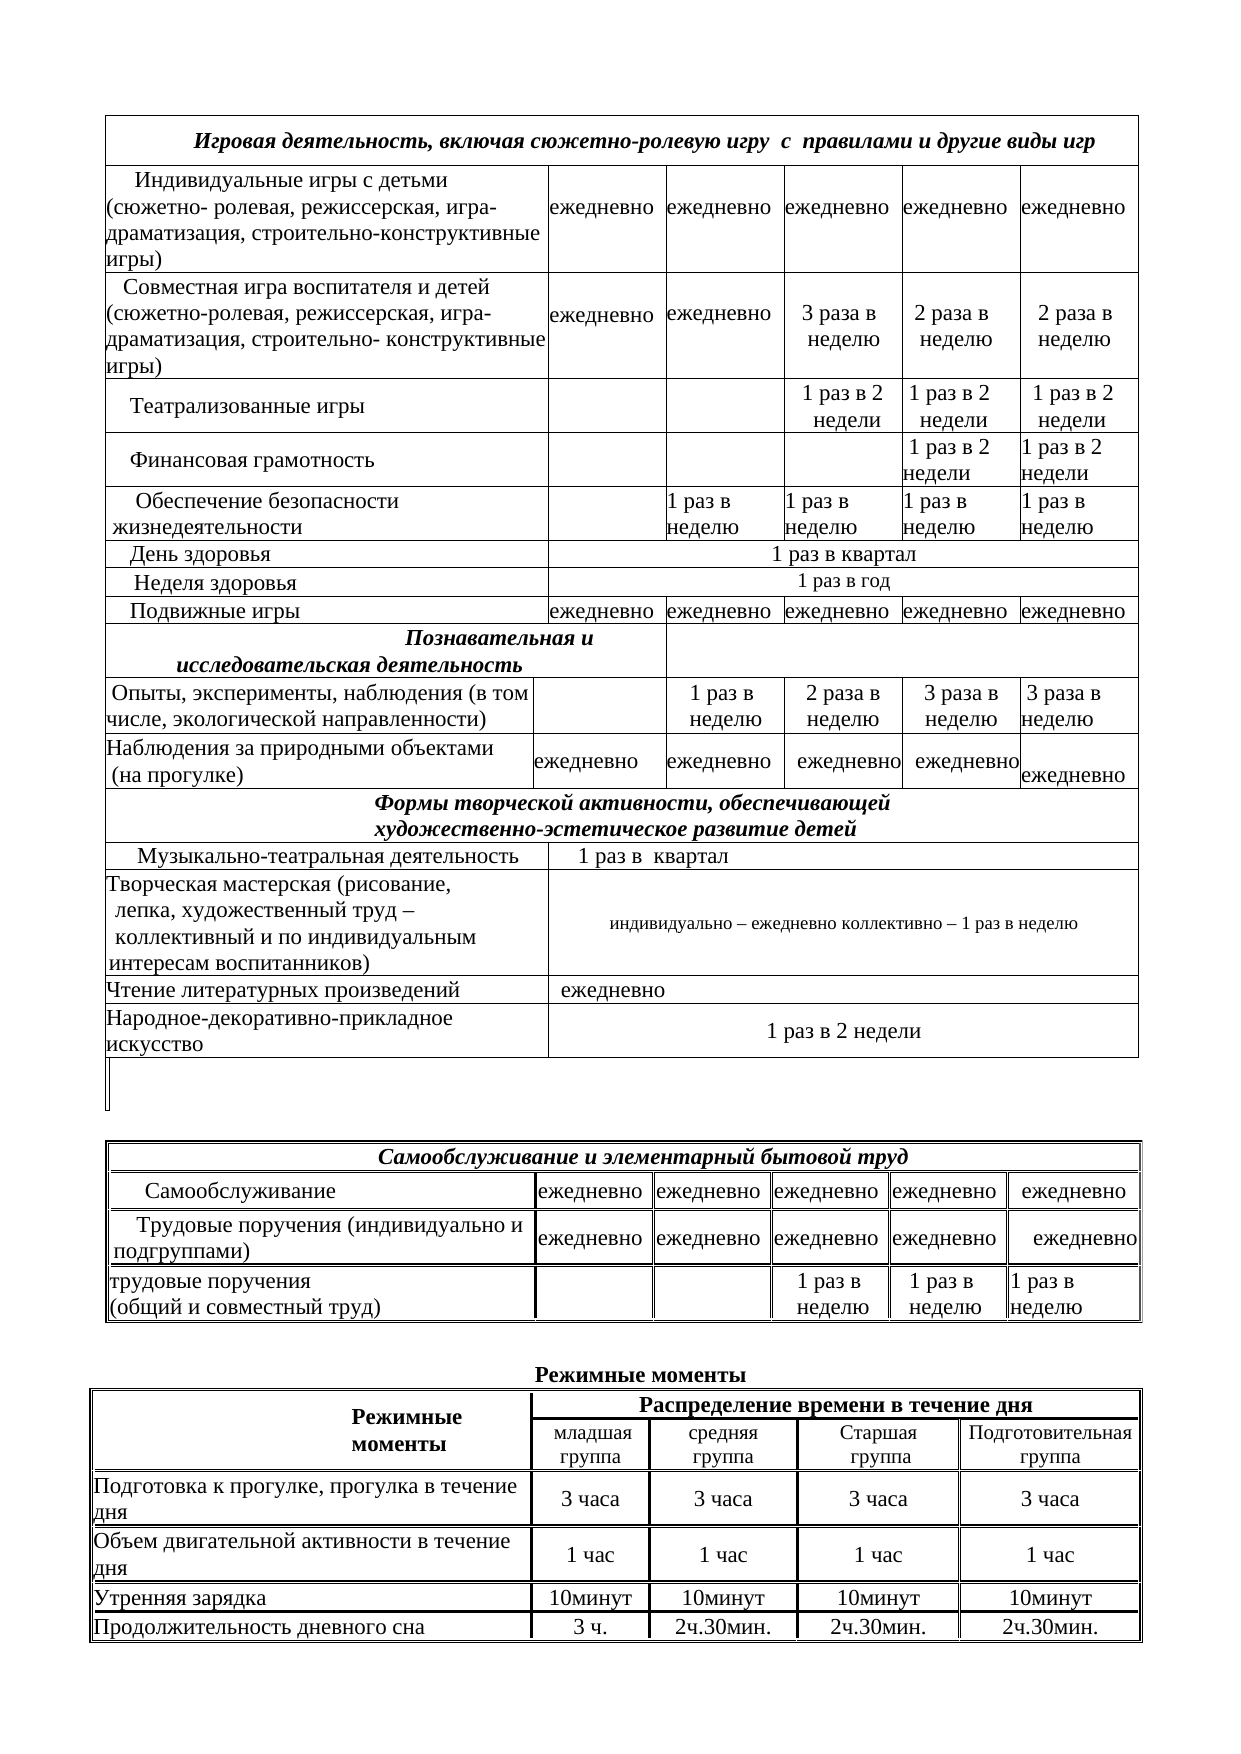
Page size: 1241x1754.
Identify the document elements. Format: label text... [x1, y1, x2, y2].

table_header Режимные моменты [93, 1391, 531, 1468]
table_cell [654, 1267, 771, 1319]
table_cell ежедневно [1009, 1208, 1140, 1263]
table_cell ежедневно [549, 273, 666, 378]
table_cell 2 раза в неделю [785, 678, 902, 732]
table_cell Чтение литературных произведений [106, 976, 548, 1003]
table_cell Народное-декоративно-прикладное искусство [106, 1004, 548, 1057]
table_cell 1 раз в 2 недели [903, 433, 1020, 486]
table_cell 3 часа [961, 1469, 1140, 1524]
table_cell 10минут [961, 1580, 1140, 1610]
table_cell 3 часа [533, 1472, 648, 1524]
list Режимные моменты [159, 1361, 1122, 1387]
table_cell ежедневно [773, 1173, 888, 1207]
table_cell [549, 433, 666, 486]
table_cell 1 раз в неделю [667, 678, 784, 732]
table_header Распределение времени в течение дня [531, 1391, 1139, 1417]
table_cell ежедневно [785, 734, 902, 788]
table_cell ежедневно [655, 1211, 770, 1263]
table_cell ежедневно [667, 166, 784, 272]
table_cell Индивидуальные игры с детьми (сюжетно- ролевая, режиссерская, игра-драматизация, строительно-конструктивные игры) [106, 166, 548, 272]
table_cell Познавательная и исследовательская деятельность [106, 624, 666, 677]
table_cell ежедневно [785, 597, 902, 623]
table_cell Подготовка к прогулке, прогулка в течение дня [93, 1469, 530, 1524]
table_cell 2ч.30мин. [797, 1613, 959, 1639]
table_cell Театрализованные игры [106, 379, 548, 432]
table_cell 1 час [651, 1528, 796, 1580]
table_cell Опыты, эксперименты, наблюдения (в том числе, экологической направленности) [106, 678, 533, 732]
table_cell Формы творческой активности, обеспечивающей художественно-эстетическое развитие детей [106, 789, 1138, 842]
table_cell ежедневно [891, 1173, 1006, 1207]
table_cell ежедневно [537, 1173, 652, 1207]
table_cell Игровая деятельность, включая сюжетно-ролевую игру с правилами и другие виды игр [106, 116, 1138, 165]
table_cell [549, 487, 666, 539]
table_cell Самообслуживание [107, 1170, 535, 1207]
table_cell Финансовая грамотность [106, 433, 548, 486]
table_cell 1 раз в неделю [771, 1267, 889, 1319]
table_cell 1 раз в 2 недели [903, 379, 1020, 432]
table_cell Наблюдения за природными объектами (на прогулке) [106, 734, 533, 788]
table_cell 1 раз в квартал [549, 541, 1138, 567]
table_cell ежедневно [1021, 166, 1138, 272]
table_cell ежедневно [549, 597, 666, 623]
table_cell ежедневно [903, 166, 1020, 272]
table_cell 2 раза в неделю [1021, 273, 1138, 378]
table_cell 1 раз в 2 недели [785, 379, 902, 432]
table_cell 3 раза в неделю [785, 273, 902, 378]
table_cell 1 раз в 2 недели [1021, 379, 1138, 432]
table_cell Подготовительная группа [961, 1417, 1139, 1468]
table_cell 10минут [651, 1584, 796, 1610]
table_cell Обеспечение безопасности жизнедеятельности [106, 487, 548, 539]
table_cell ежедневно [1008, 1170, 1141, 1207]
table_cell 1 раз в 2 недели [549, 1004, 1138, 1057]
table_header Самообслуживание и элементарный бытовой труд [109, 1144, 1139, 1170]
table_cell 1 час [533, 1528, 648, 1580]
table_cell 2ч.30мин. [649, 1613, 797, 1639]
table_cell 1 час [961, 1524, 1140, 1580]
table_cell ежедневно [537, 1211, 652, 1263]
table_cell индивидуально – ежедневно коллективно – 1 раз в неделю [549, 870, 1138, 975]
table_cell ежедневно [667, 273, 784, 378]
table_cell ежедневно [534, 734, 666, 788]
table_cell ежедневно [773, 1211, 888, 1263]
table_cell 1 раз в неделю [667, 487, 784, 539]
table_cell Объем двигательной активности в течение дня [93, 1524, 530, 1580]
table_cell [785, 433, 902, 486]
table_cell 3 ч. [531, 1613, 649, 1639]
table_cell ежедневно [549, 166, 666, 272]
table_cell Музыкально-театральная деятельность [106, 843, 548, 869]
table_cell ежедневно [903, 734, 1020, 788]
table_cell [534, 678, 666, 732]
table_cell Продолжительность дневного сна [93, 1610, 531, 1639]
table_cell Творческая мастерская (рисование, лепка, художественный труд – коллективный и по индивидуальным интересам воспитанников) [106, 870, 548, 975]
table_cell ежедневно [903, 597, 1020, 623]
table_cell [667, 433, 784, 486]
table_cell Трудовые поручения (индивидуально и подгруппами) [109, 1208, 534, 1263]
table_cell ежедневно [1021, 734, 1138, 788]
table_cell 3 раза в неделю [1021, 678, 1138, 732]
table_cell 1 раз в неделю [903, 487, 1020, 539]
table_cell трудовые поручения (общий и совместный труд) [109, 1263, 535, 1319]
table_cell 1 раз в неделю [890, 1267, 1008, 1319]
table_cell 1 раз в неделю [785, 487, 902, 539]
table_cell 10минут [799, 1584, 958, 1610]
table_cell ежедневно [1021, 597, 1138, 623]
table_cell Совместная игра воспитателя и детей (сюжетно-ролевая, режиссерская, игра- драматизация, строительно- конструктивные игры) [106, 273, 548, 378]
table_cell День здоровья [106, 541, 548, 567]
table_cell 2ч.30мин. [960, 1610, 1139, 1639]
table_cell 3 раза в неделю [903, 678, 1020, 732]
table_cell [535, 1267, 653, 1319]
table_cell 2 раза в неделю [903, 273, 1020, 378]
table_cell 1 раз в неделю [1021, 487, 1138, 539]
table_cell Неделя здоровья [106, 568, 548, 596]
table_cell [667, 624, 1138, 677]
table_cell ежедневно [891, 1211, 1006, 1263]
table_cell средняя группа [651, 1420, 796, 1468]
table_cell младшая группа [533, 1420, 648, 1468]
table_cell Подвижные игры [106, 597, 548, 623]
table_cell ежедневно [655, 1173, 770, 1207]
table_cell ежедневно [667, 734, 784, 788]
table_cell ежедневно [785, 166, 902, 272]
table_cell [549, 379, 666, 432]
table_cell 1 раз в неделю [1008, 1263, 1140, 1319]
table_cell 3 часа [799, 1472, 958, 1524]
table_cell 10минут [533, 1584, 648, 1610]
table_cell [667, 379, 784, 432]
table_cell ежедневно [549, 976, 1138, 1003]
table_cell 1 раз в квартал [549, 843, 1138, 869]
table_cell 1 раз в 2 недели [1021, 433, 1138, 486]
table_cell ежедневно [667, 597, 784, 623]
table_cell 1 раз в год [549, 568, 1138, 596]
table_cell 1 час [799, 1528, 958, 1580]
table_cell Утренняя зарядка [93, 1580, 530, 1610]
table_cell 3 часа [651, 1472, 796, 1524]
table_cell Старшая группа [799, 1420, 958, 1468]
